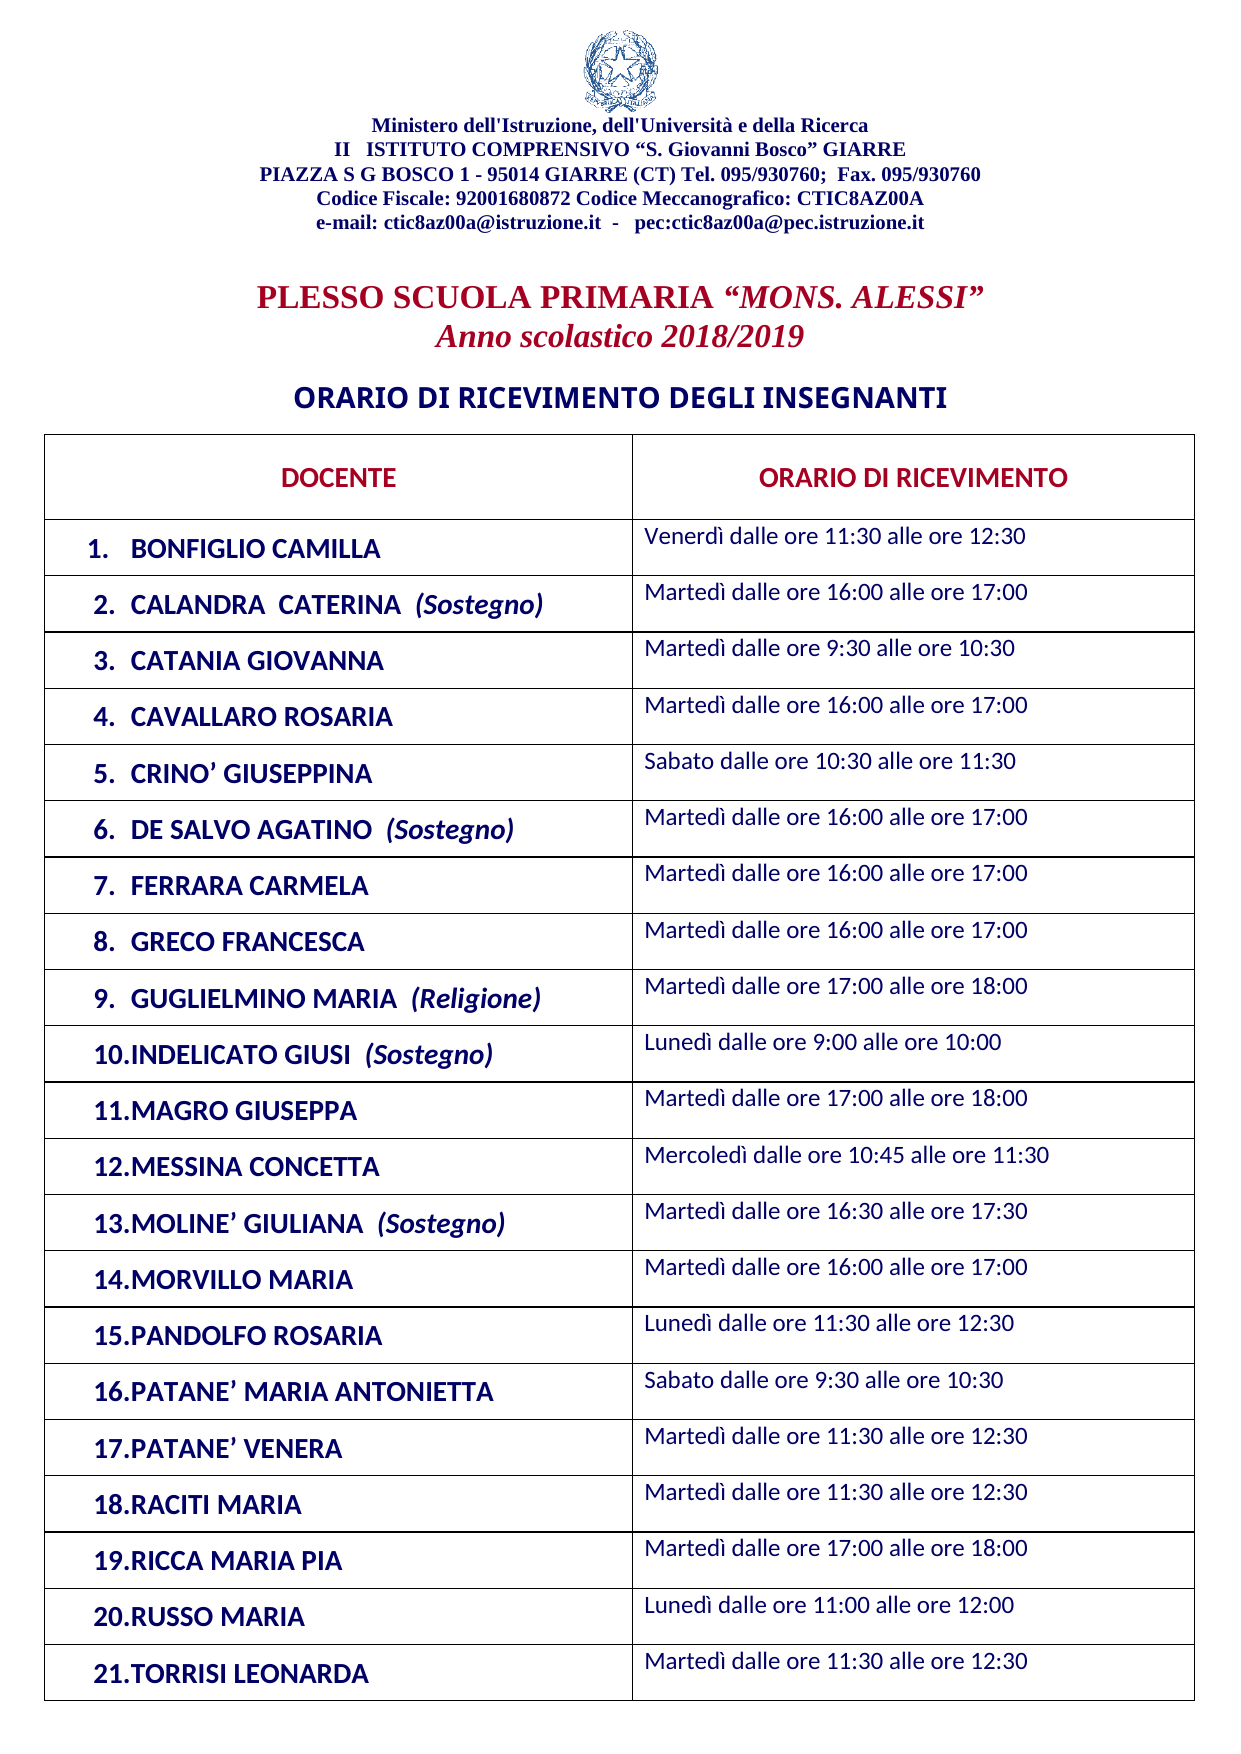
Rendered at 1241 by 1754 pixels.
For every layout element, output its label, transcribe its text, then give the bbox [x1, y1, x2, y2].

table_cell Martedì dalle ore 16:00 alle ore 17:00 [633, 576, 1194, 631]
table_cell GUGLIELMINO MARIA (Religione) [45, 970, 632, 1025]
table_cell CAVALLARO ROSARIA [45, 689, 632, 744]
table_cell Lunedì dalle ore 9:00 alle ore 10:00 [633, 1026, 1194, 1081]
table_cell Martedì dalle ore 11:30 alle ore 12:30 [633, 1645, 1194, 1700]
table_cell Martedì dalle ore 17:00 alle ore 18:00 [633, 1533, 1194, 1588]
table_cell Venerdì dalle ore 11:30 alle ore 12:30 [633, 520, 1194, 575]
table_cell Martedì dalle ore 16:00 alle ore 17:00 [633, 858, 1194, 913]
table_cell Martedì dalle ore 11:30 alle ore 12:30 [633, 1476, 1194, 1531]
table_cell GRECO FRANCESCA [45, 914, 632, 969]
table_cell MESSINA CONCETTA [45, 1139, 632, 1194]
table_cell TORRISI LEONARDA [45, 1645, 632, 1700]
table_cell Martedì dalle ore 16:00 alle ore 17:00 [633, 914, 1194, 969]
text ORARIO DI RICEVIMENTO DEGLI INSEGNANTI [118, 377, 1122, 417]
table_cell Lunedì dalle ore 11:30 alle ore 12:30 [633, 1308, 1194, 1363]
table_cell Martedì dalle ore 16:00 alle ore 17:00 [633, 801, 1194, 856]
text Anno scolastico 2018/2019 [118, 316, 1122, 354]
table_cell FERRARA CARMELA [45, 858, 632, 913]
text PLESSO SCUOLA PRIMARIA “MONS. ALESSI” [118, 278, 1122, 316]
table_cell CALANDRA CATERINA (Sostegno) [45, 576, 632, 631]
table_cell RACITI MARIA [45, 1476, 632, 1531]
table_cell PANDOLFO ROSARIA [45, 1308, 632, 1363]
text Ministero dell'Istruzione, dell'Università e della Ricerca [118, 113, 1122, 137]
table_cell Martedì dalle ore 16:30 alle ore 17:30 [633, 1195, 1194, 1250]
table_cell CATANIA GIOVANNA [45, 633, 632, 688]
table_header DOCENTE [45, 435, 632, 519]
text Codice Fiscale: 92001680872 Codice Meccanografico: CTIC8AZ00A [118, 186, 1122, 209]
table_cell Martedì dalle ore 17:00 alle ore 18:00 [633, 1083, 1194, 1138]
table_cell RICCA MARIA PIA [45, 1533, 632, 1588]
text e-mail: ctic8az00a@istruzione.it - pec:ctic8az00a@pec.istruzione.it [118, 209, 1122, 234]
table_cell DE SALVO AGATINO (Sostegno) [45, 801, 632, 856]
table_cell RUSSO MARIA [45, 1589, 632, 1644]
table_cell CRINO’ GIUSEPPINA [45, 745, 632, 800]
table_cell Martedì dalle ore 17:00 alle ore 18:00 [633, 970, 1194, 1025]
text PIAZZA S G BOSCO 1 - 95014 GIARRE (CT) Tel. 095/930760; Fax. 095/930760 [118, 161, 1122, 186]
table_cell Martedì dalle ore 9:30 alle ore 10:30 [633, 633, 1194, 688]
table_cell Sabato dalle ore 9:30 alle ore 10:30 [633, 1364, 1194, 1419]
table_cell BONFIGLIO CAMILLA [45, 520, 632, 575]
table_cell Lunedì dalle ore 11:00 alle ore 12:00 [633, 1589, 1194, 1644]
table_cell PATANE’ MARIA ANTONIETTA [45, 1364, 632, 1419]
table_cell INDELICATO GIUSI (Sostegno) [45, 1026, 632, 1081]
table_cell MORVILLO MARIA [45, 1251, 632, 1306]
table_cell MOLINE’ GIULIANA (Sostegno) [45, 1195, 632, 1250]
table_cell Martedì dalle ore 16:00 alle ore 17:00 [633, 689, 1194, 744]
table_cell MAGRO GIUSEPPA [45, 1083, 632, 1138]
table_cell Mercoledì dalle ore 10:45 alle ore 11:30 [633, 1139, 1194, 1194]
table_cell Martedì dalle ore 11:30 alle ore 12:30 [633, 1420, 1194, 1475]
table_cell Sabato dalle ore 10:30 alle ore 11:30 [633, 745, 1194, 800]
table_cell Martedì dalle ore 16:00 alle ore 17:00 [633, 1251, 1194, 1306]
table_header ORARIO DI RICEVIMENTO [633, 435, 1194, 519]
text II ISTITUTO COMPRENSIVO “S. Giovanni Bosco” GIARRE [118, 137, 1122, 161]
table_cell PATANE’ VENERA [45, 1420, 632, 1475]
